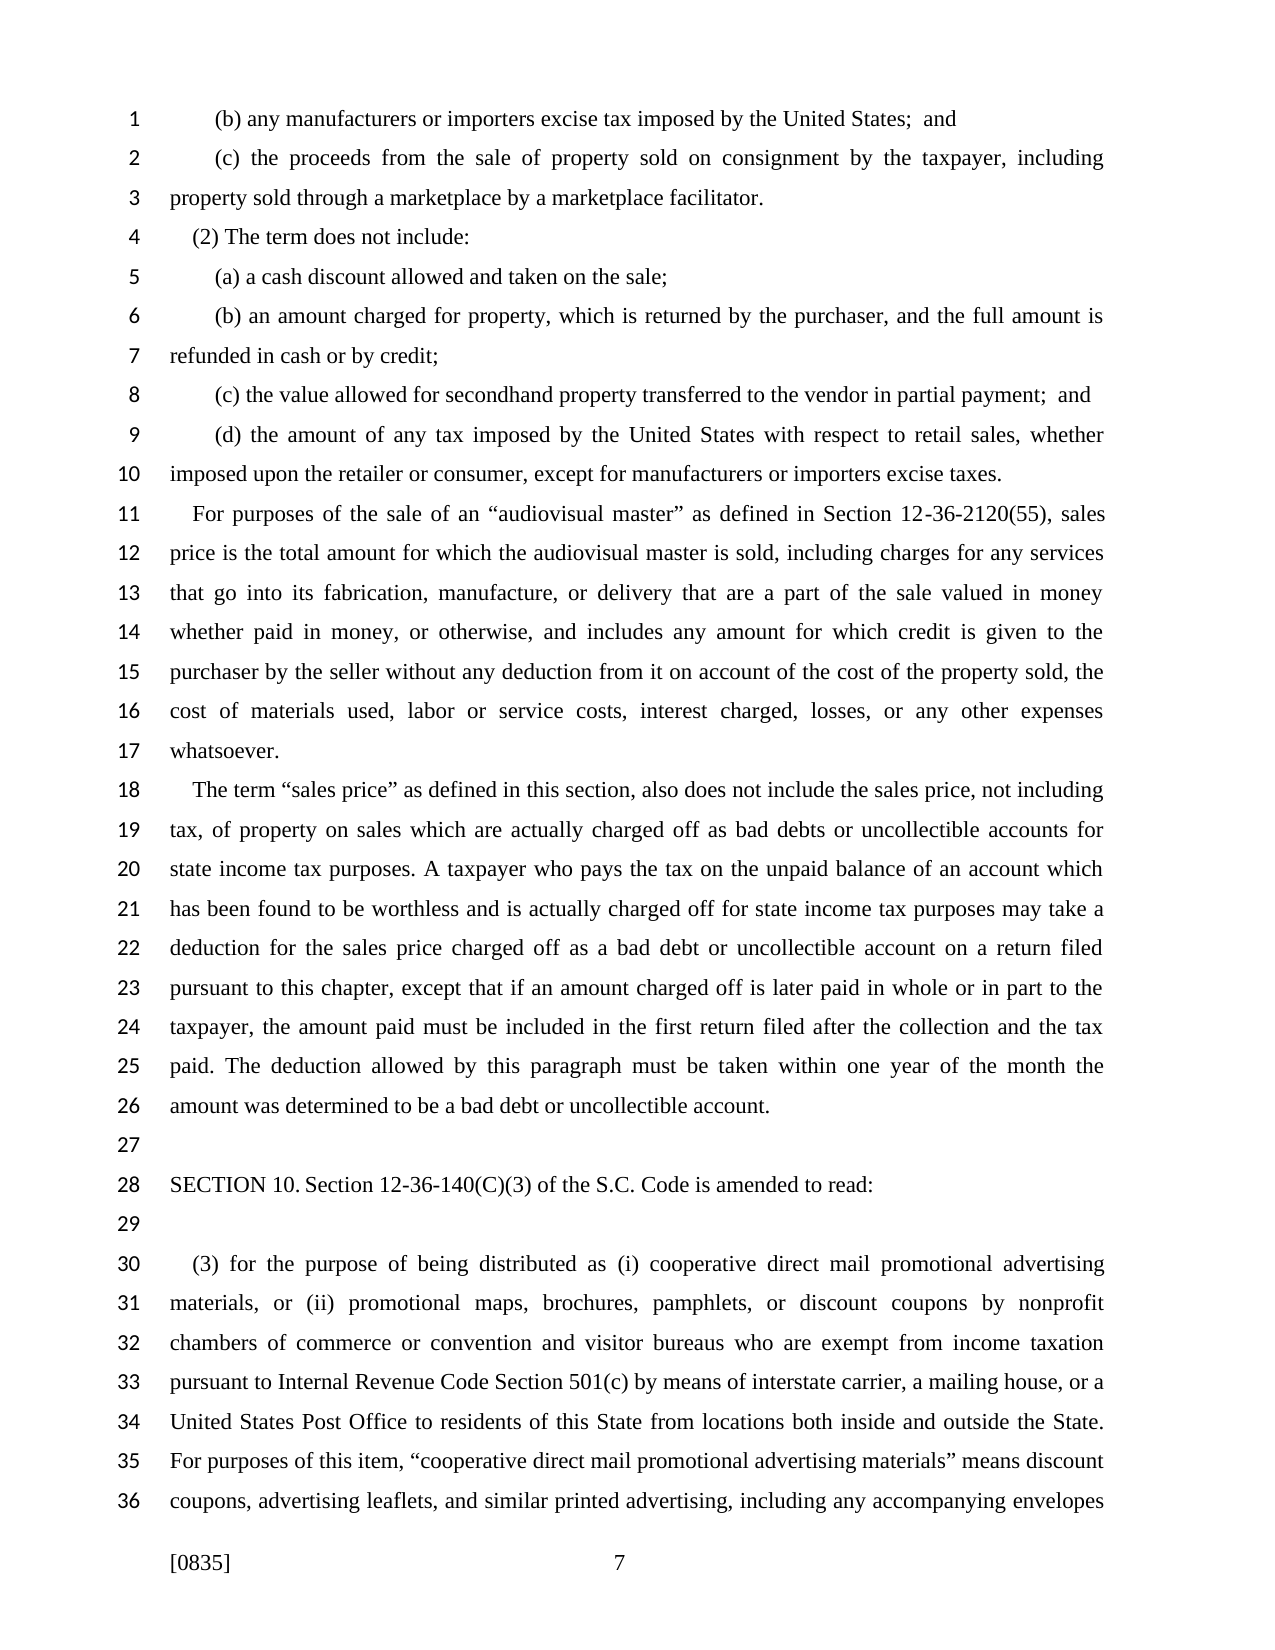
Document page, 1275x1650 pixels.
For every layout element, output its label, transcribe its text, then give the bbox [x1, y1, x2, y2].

text For purposes of the sale of an “audiovisual master” as defined in Section 12‑36‑2120(55), sales price is the total amount for which the audiovisual master is sold, including charges for any services that go into its fabrication, manufacture, or delivery that are a part of the sale valued in money whether paid in money, or otherwise, and includes any amount for which credit is given to the purchaser by the seller without any deduction from it on account of the cost of the property sold, the cost of materials used, labor or service costs, interest charged, losses, or any other expenses whatsoever. [169, 500, 1106, 763]
text (c) the value allowed for secondhand property transferred to the vendor in partial payment; and [169, 381, 1106, 408]
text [169, 1250, 1106, 1513]
text The term “sales price” as defined in this section, also does not include the sales price, not including tax, of property on sales which are actually charged off as bad debts or uncollectible accounts for state income tax purposes. A taxpayer who pays the tax on the unpaid balance of an account which has been found to be worthless and is actually charged off for state income tax purposes may take a deduction for the sales price charged off as a bad debt or uncollectible account on a return filed pursuant to this chapter, except that if an amount charged off is later paid in whole or in part to the taxpayer, the amount paid must be included in the first return filed after the collection and the tax paid. The deduction allowed by this paragraph must be taken within one year of the month the amount was determined to be a bad debt or uncollectible account. [169, 776, 1106, 1118]
text (a) a cash discount allowed and taken on the sale; [169, 263, 1106, 289]
text (c) the proceeds from the sale of property sold on consignment by the taxpayer, including property sold through a marketplace by a marketplace facilitator. [169, 144, 1106, 210]
text (b) any manufacturers or importers excise tax imposed by the United States; and [169, 105, 1106, 131]
text (d) the amount of any tax imposed by the United States with respect to retail sales, whether imposed upon the retailer or consumer, except for manufacturers or importers excise taxes. [169, 421, 1106, 487]
text (b) an amount charged for property, which is returned by the purchaser, and the full amount is refunded in cash or by credit; [169, 302, 1106, 368]
text SECTION 10. Section 12‑36‑140(C)(3) of the S.C. Code is amended to read: [169, 1171, 1106, 1197]
text (2) The term does not include: [169, 223, 1106, 250]
